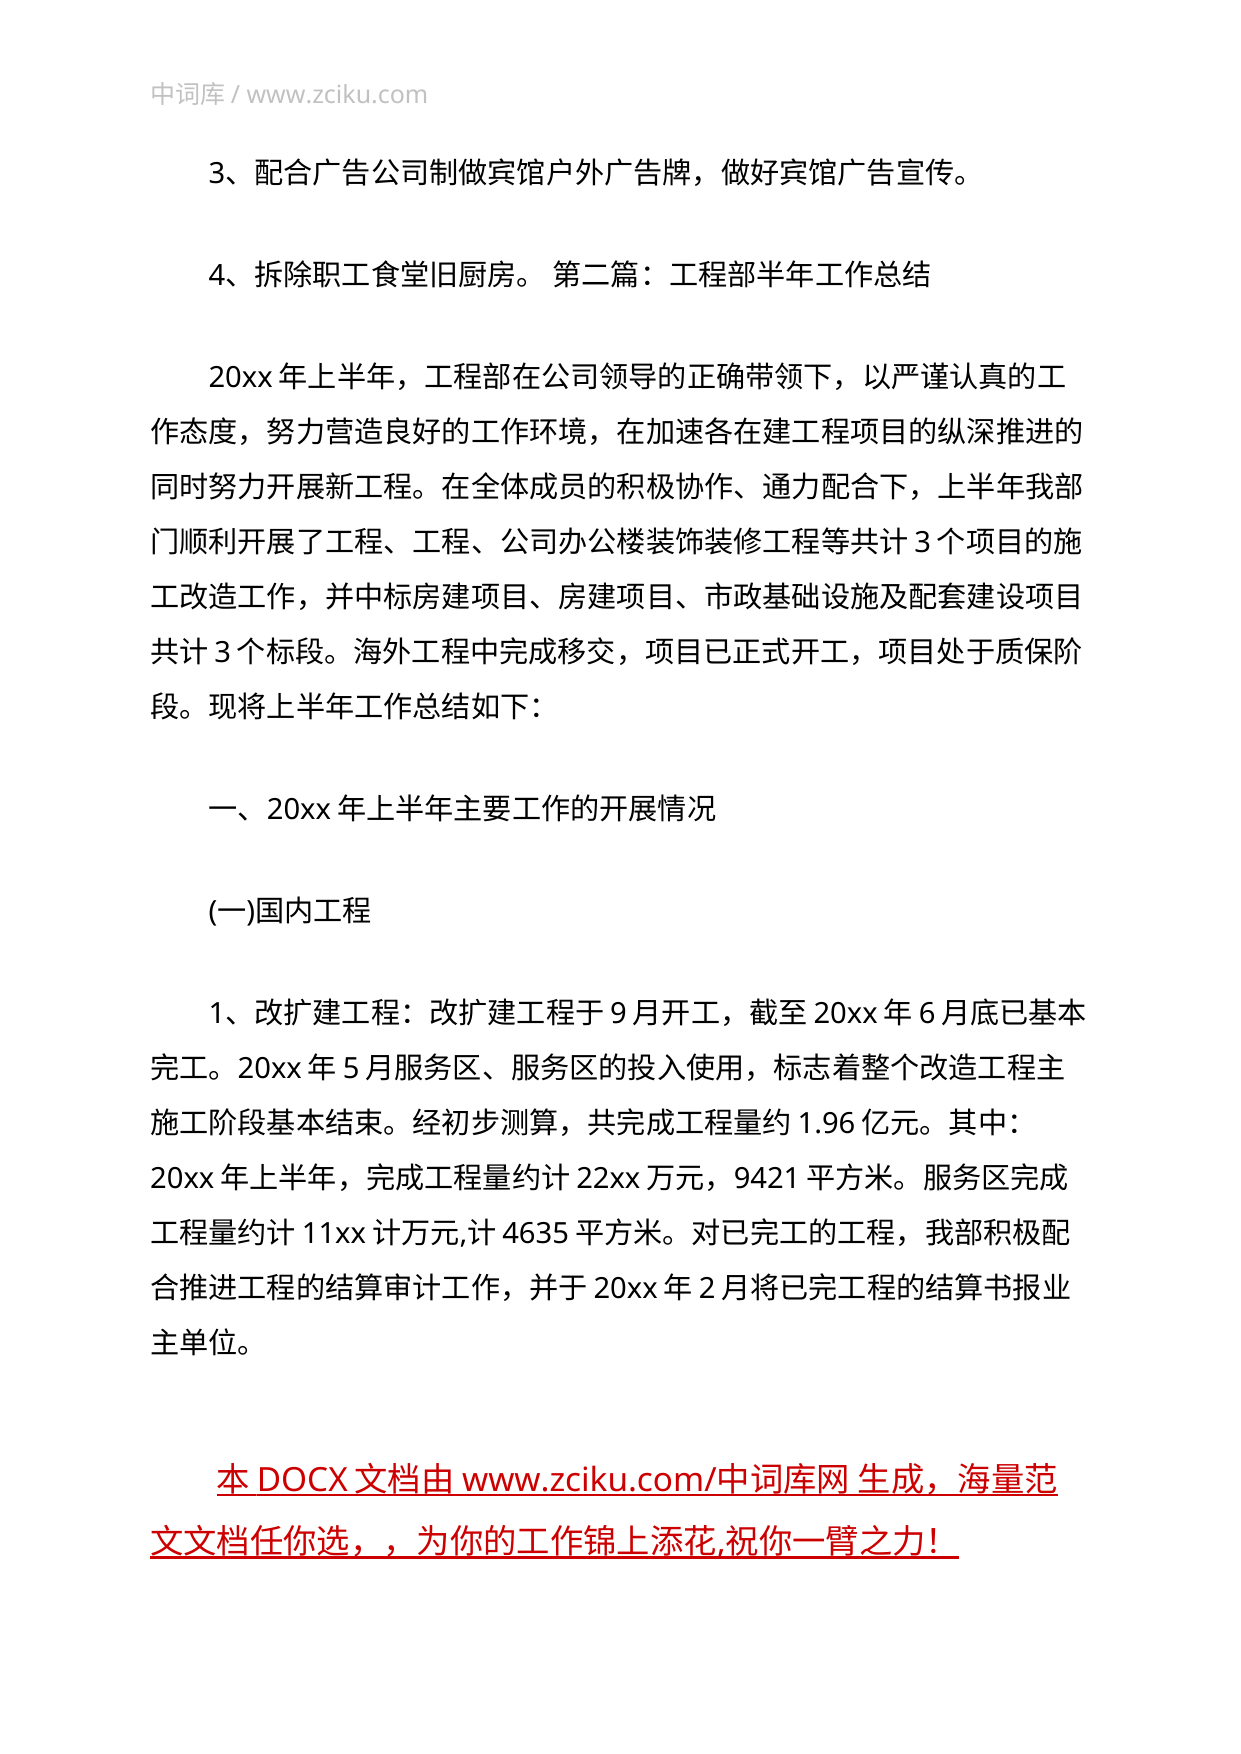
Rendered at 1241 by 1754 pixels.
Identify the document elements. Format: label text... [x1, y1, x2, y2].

text 一、20xx年上半年主要工作的开展情况 [150, 785, 1090, 828]
text 4、拆除职工食堂旧厨房。 第二篇：工程部半年工作总结 [150, 252, 1090, 294]
text 1、改扩建工程：改扩建工程于9月开工，截至20xx年6月底已基本完工。20xx年5月服务区、服务区的投入使用，标志着整个改造工程主施工阶段基本结束。经初步测算，共完成工程量约1.96亿元。其中：20xx年上半年，完成工程量约计22xx万元，9421平方米。服务区完成工程量约计11xx计万元,计4635平方米。对已完工的工程，我部积极配合推进工程的结算审计工作，并于20xx年2月将已完工程的结算书报业主单位。 [150, 989, 1090, 1362]
text (一)国内工程 [150, 887, 1090, 930]
text 3、配合广告公司制做宾馆户外广告牌，做好宾馆广告宣传。 [150, 150, 1090, 192]
text 本DOCX文档由 www.zciku.com/中词库网 生成，海量范文文档任你选，，为你的工作锦上添花,祝你一臂之力！ [150, 1452, 1090, 1564]
text 20xx年上半年，工程部在公司领导的正确带领下，以严谨认真的工作态度，努力营造良好的工作环境，在加速各在建工程项目的纵深推进的同时努力开展新工程。在全体成员的积极协作、通力配合下，上半年我部门顺利开展了工程、工程、公司办公楼装饰装修工程等共计3个项目的施工改造工作，并中标房建项目、房建项目、市政基础设施及配套建设项目共计3个标段。海外工程中完成移交，项目已正式开工，项目处于质保阶段。现将上半年工作总结如下： [150, 354, 1090, 726]
